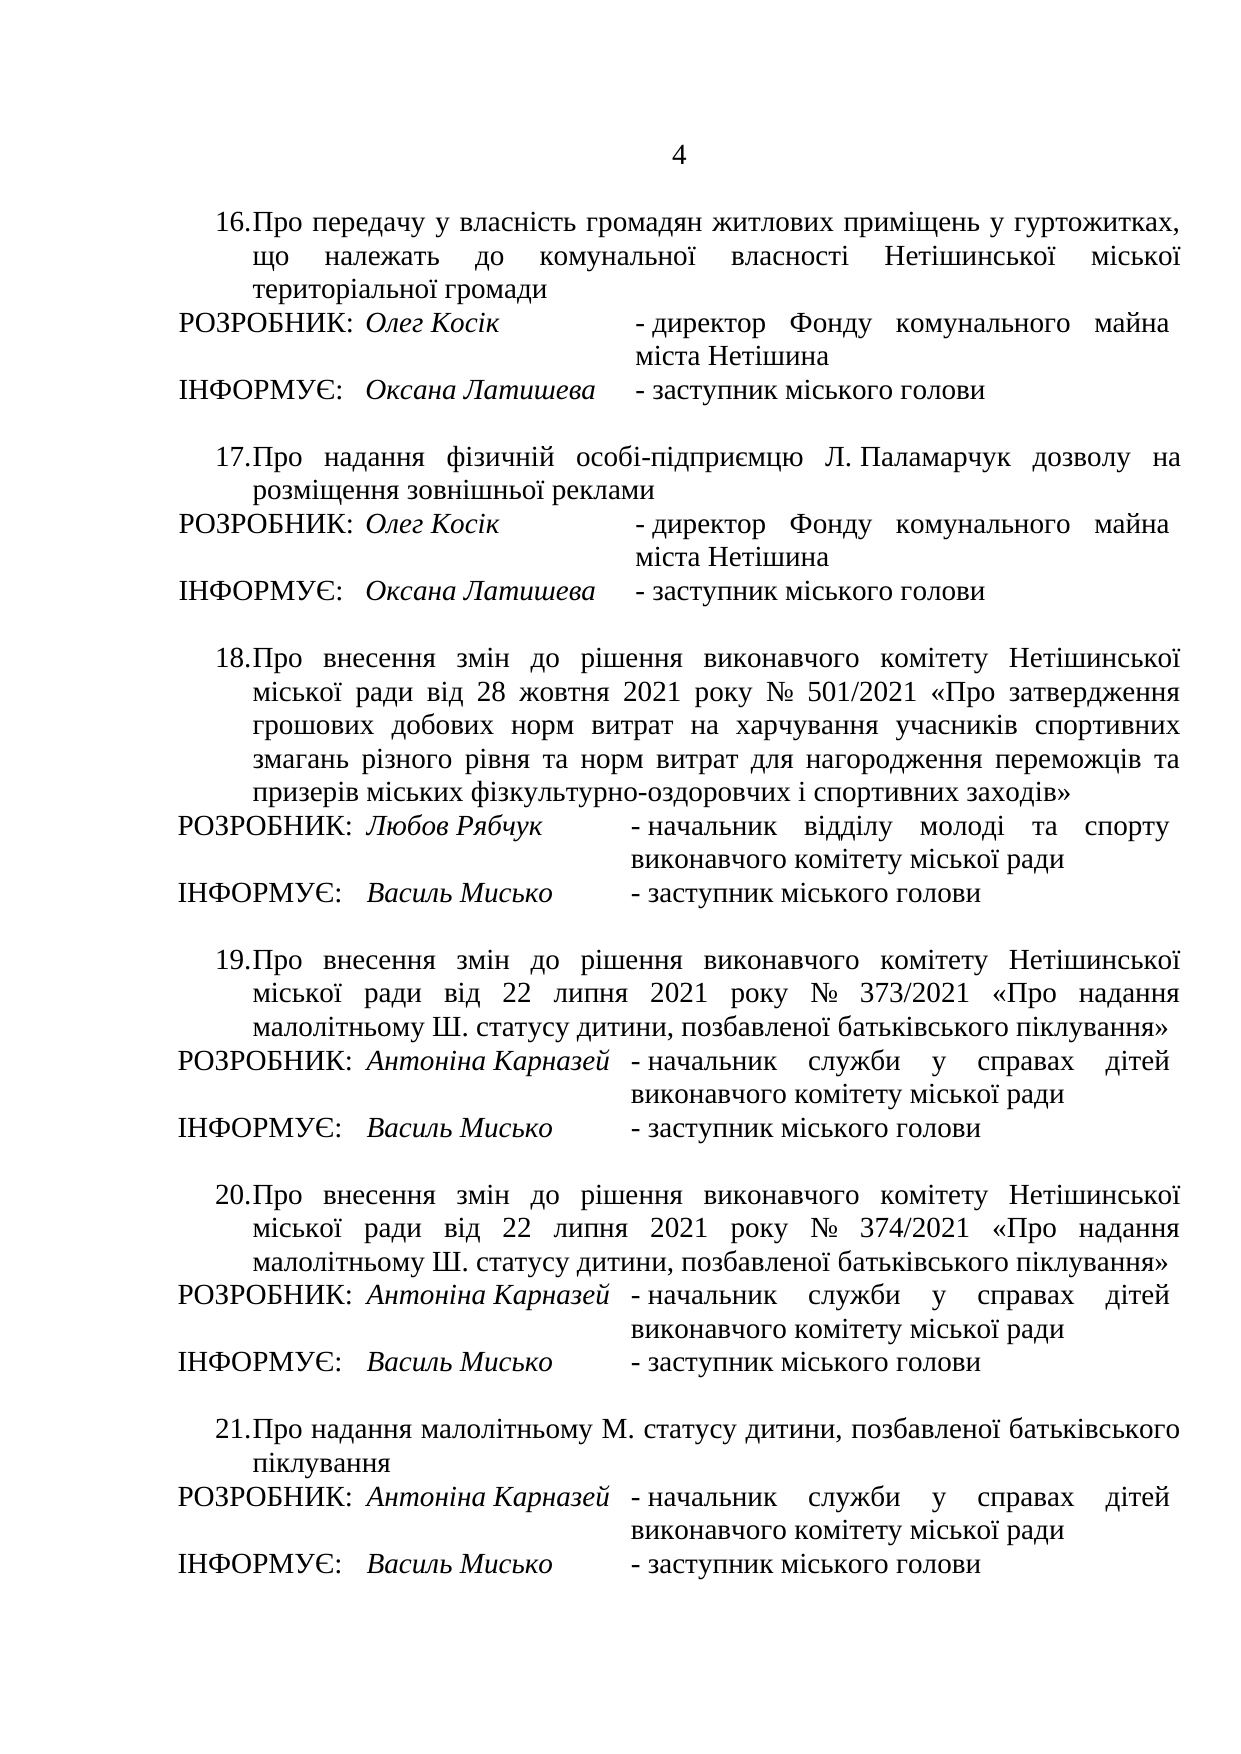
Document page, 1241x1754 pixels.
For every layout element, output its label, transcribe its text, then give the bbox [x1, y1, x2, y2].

table_cell - заступник міського голови [632, 372, 1181, 405]
table_cell Василь Мисько [365, 1110, 628, 1143]
table_cell - заступник міського голови [628, 1546, 1181, 1579]
table_header - начальник служби у справах дітей виконавчого комітету міської ради [628, 1043, 1181, 1110]
table_header - начальник служби у справах дітей виконавчого комітету міської ради [628, 1278, 1181, 1344]
table_cell Оксана Латишева [361, 372, 632, 405]
table_cell Василь Мисько [365, 1546, 628, 1579]
table_cell Василь Мисько [365, 1345, 628, 1378]
table_cell Оксана Латишева [361, 573, 632, 607]
table_cell ІНФОРМУЄ: [177, 1110, 365, 1143]
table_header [632, 305, 1181, 372]
table_header Олег Косік [361, 506, 632, 573]
table_cell Василь Мисько [365, 875, 628, 908]
table_cell - заступник міського голови [628, 875, 1181, 908]
table_header РОЗРОБНИК: [177, 808, 365, 875]
table_header Любов Рябчук [365, 808, 628, 875]
table_cell ІНФОРМУЄ: [177, 1546, 365, 1579]
table_header РОЗРОБНИК: [177, 1479, 365, 1546]
subtitle Про внесення змін до рішення виконавчого комітету Нетішинської міської ради від 22 липня 2021 року № 373/2021 «Про надання малолітньому Ш. статусу дитини, позбавленої батьківського піклування» [215, 942, 1181, 1043]
table_cell - заступник міського голови [628, 1110, 1181, 1143]
table_header Антоніна Карназей [365, 1278, 628, 1344]
subtitle Про внесення змін до рішення виконавчого комітету Нетішинської міської ради від 28 жовтня 2021 року № 501/2021 «Про затвердження грошових добових норм витрат на харчування учасників спортивних змагань різного рівня та норм витрат для нагородження переможців та призерів міських фізкультурно-оздоровчих і спортивних заходів» [215, 640, 1181, 808]
table_header РОЗРОБНИК: [177, 1043, 365, 1110]
table_header Олег Косік [361, 305, 632, 372]
table_header Антоніна Карназей [365, 1043, 628, 1110]
table_cell ІНФОРМУЄ: [177, 1345, 365, 1378]
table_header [628, 1479, 1181, 1546]
table_header - директор Фонду комунального майна міста Нетішина [632, 506, 1181, 573]
table_cell ІНФОРМУЄ: [176, 372, 361, 405]
table_header - начальник відділу молоді та спорту виконавчого комітету міської ради [628, 808, 1181, 875]
subtitle Про передачу у власність громадян житлових приміщень у гуртожитках, що належать до комунальної власності Нетішинської міської територіальної громади [215, 204, 1181, 305]
table_header РОЗРОБНИК: [176, 305, 361, 372]
table_header РОЗРОБНИК: [177, 1278, 365, 1344]
table_header Антоніна Карназей [365, 1479, 628, 1546]
table_cell ІНФОРМУЄ: [177, 875, 365, 908]
subtitle Про надання малолітньому М. статусу дитини, позбавленої батьківського піклування [215, 1412, 1181, 1479]
table_cell ІНФОРМУЄ: [176, 573, 361, 607]
subtitle 4 [177, 137, 1181, 171]
table_cell - заступник міського голови [632, 573, 1181, 607]
table_cell - заступник міського голови [628, 1345, 1181, 1378]
subtitle Про надання фізичній особі-підприємцю Л. Паламарчук дозволу на розміщення зовнішньої реклами [215, 439, 1181, 506]
table_header РОЗРОБНИК: [176, 506, 361, 573]
subtitle Про внесення змін до рішення виконавчого комітету Нетішинської міської ради від 22 липня 2021 року № 374/2021 «Про надання малолітньому Ш. статусу дитини, позбавленої батьківського піклування» [215, 1177, 1181, 1277]
